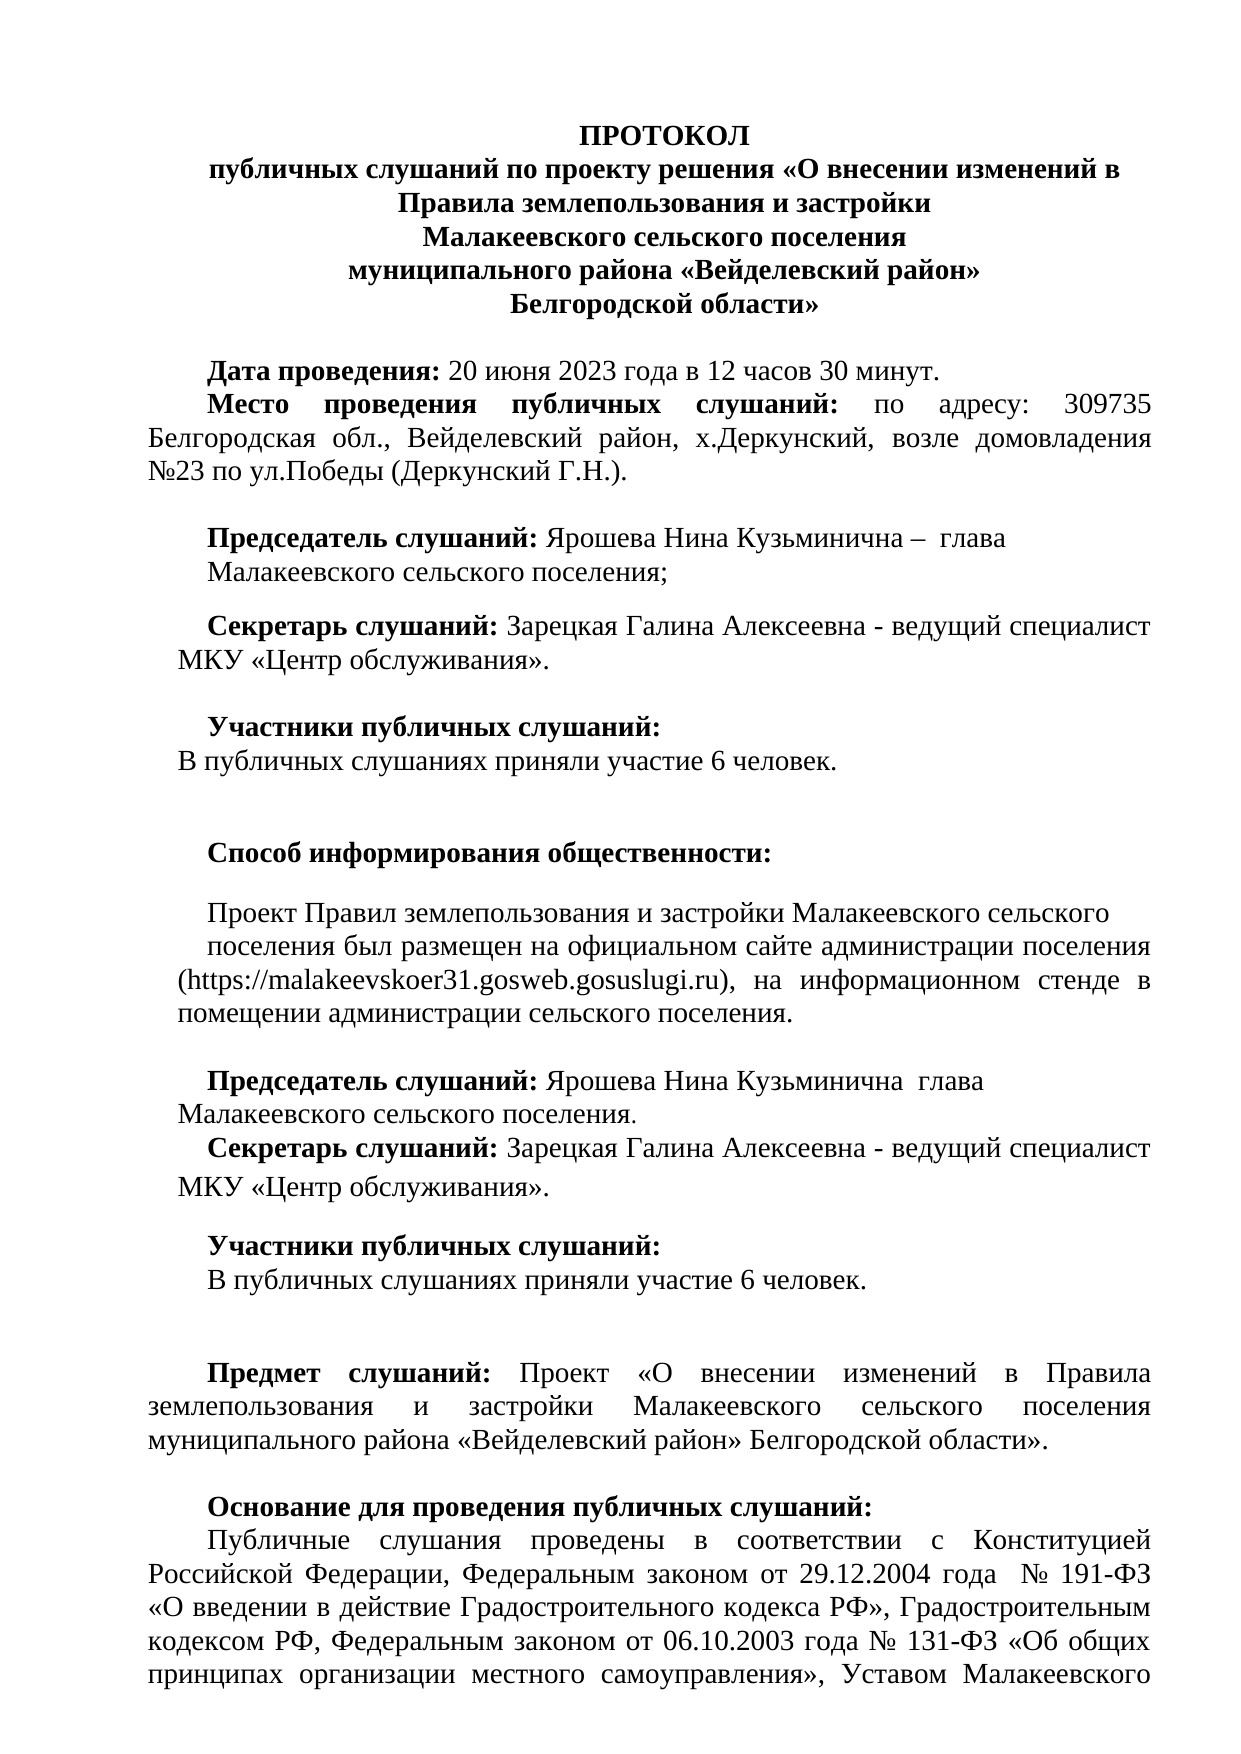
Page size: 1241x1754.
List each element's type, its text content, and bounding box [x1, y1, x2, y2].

text Малакеевского сельского поселения; [148, 554, 1152, 588]
text муниципального района «Вейделевский район» [177, 252, 1152, 286]
text Секретарь слушаний: Зарецкая Галина Алексеевна - ведущий специалист МКУ «Центр обслуживания». [177, 1130, 1152, 1202]
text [148, 1522, 1152, 1690]
text Предмет слушаний: Проект «О внесении изменений в Правила землепользования и застройки Малакеевского сельского поселения муниципального района «Вейделевский район» Белгородской области». [148, 1355, 1152, 1455]
text Белгородской области» [177, 286, 1152, 319]
text Проект Правил землепользования и застройки Малакеевского сельского [177, 895, 1152, 928]
text Место проведения публичных слушаний: по адресу: 309735 Белгородская обл., Вейделевский район, х.Деркунский, возле домовладения №23 по ул.Победы (Деркунский Г.Н.). [148, 386, 1152, 487]
text Участники публичных слушаний: [148, 1228, 1152, 1262]
text Малакеевского сельского поселения [177, 219, 1152, 252]
text Участники публичных слушаний: [177, 709, 1152, 743]
text Способ информирования общественности: [148, 836, 1152, 869]
text Малакеевского сельского поселения. [177, 1096, 1152, 1130]
text Основание для проведения публичных слушаний: [148, 1489, 1152, 1522]
text В публичных слушаниях приняли участие 6 человек. [148, 1262, 1152, 1295]
text поселения был размещен на официальном сайте администрации поселения (https://malakeevskoer31.gosweb.gosuslugi.ru), на информационном стенде в помещении администрации сельского поселения. [177, 928, 1152, 1029]
text Секретарь слушаний: Зарецкая Галина Алексеевна - ведущий специалист МКУ «Центр обслуживания». [177, 608, 1152, 676]
text ПРОТОКОЛ [177, 118, 1152, 152]
text Председатель слушаний: Ярошева Нина Кузьминична глава [148, 1063, 1152, 1096]
text В публичных слушаниях приняли участие 6 человек. [177, 743, 1152, 776]
text публичных слушаний по проекту решения «О внесении изменений в Правила землепользования и застройки [177, 152, 1152, 219]
text Дата проведения: 20 июня 2023 года в 12 часов 30 минут. [148, 353, 1152, 386]
text Председатель слушаний: Ярошева Нина Кузьминична – глава [148, 521, 1152, 554]
